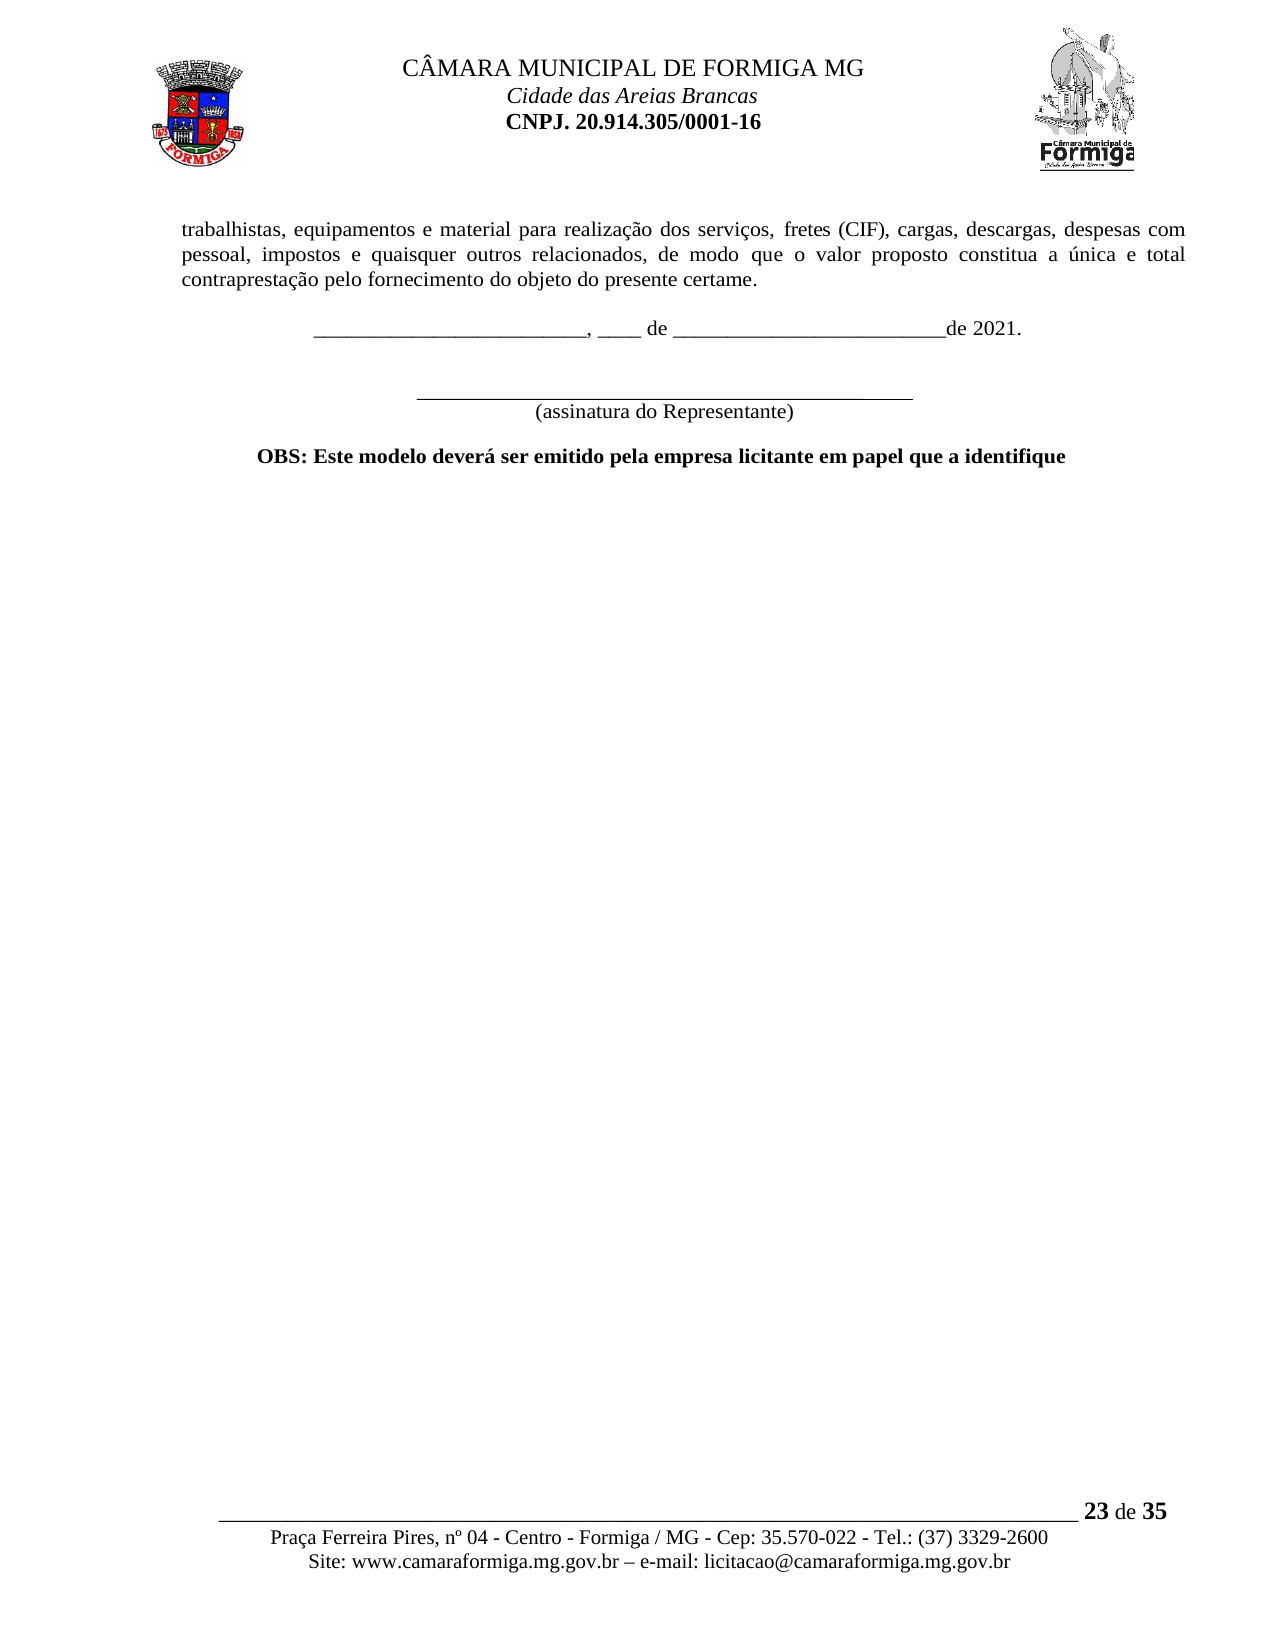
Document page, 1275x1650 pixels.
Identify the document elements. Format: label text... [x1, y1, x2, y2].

text OBS: Este modelo deverá ser emitido pela empresa licitante em papel que a identifique [152, 444, 1171, 468]
picture [151, 58, 246, 168]
text (assinatura do Representante) [271, 389, 1058, 423]
text _________________________, ____ de _________________________de 2021. [167, 316, 1169, 340]
picture [1033, 28, 1134, 169]
